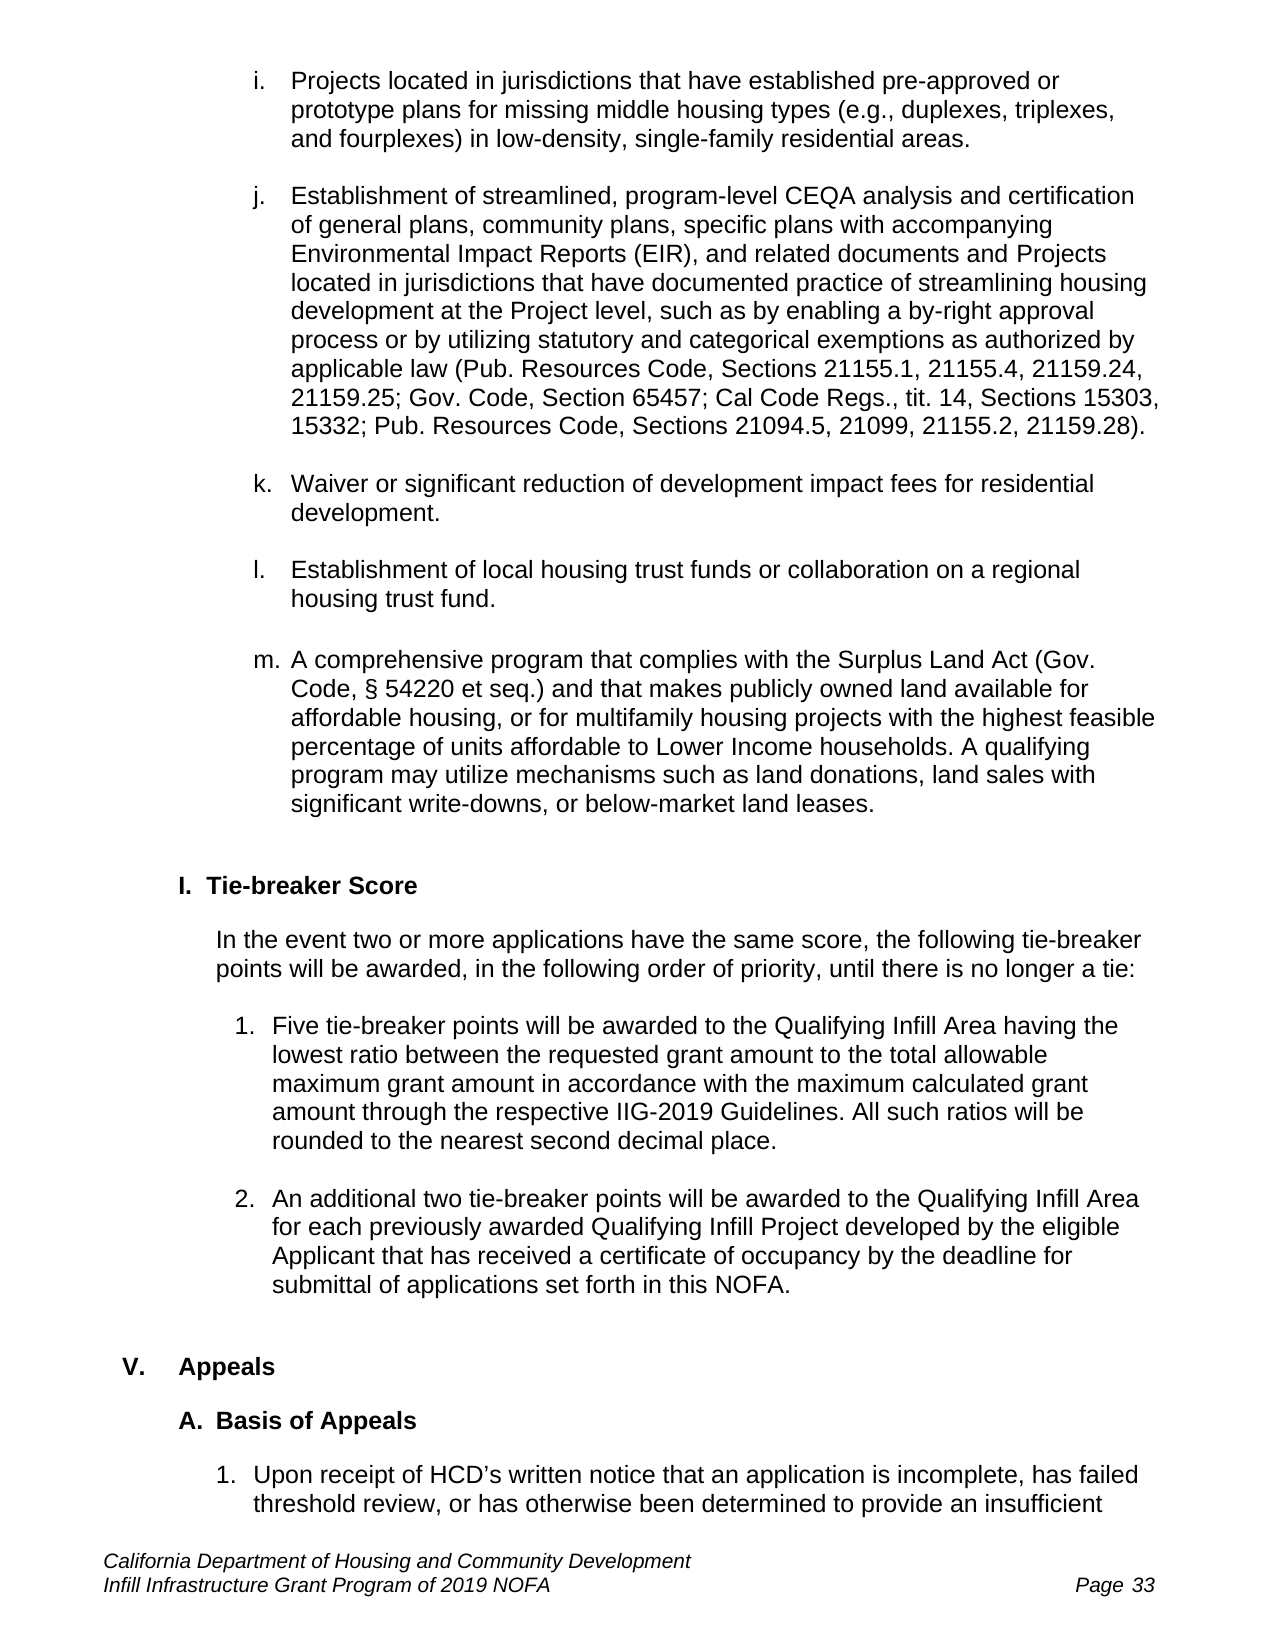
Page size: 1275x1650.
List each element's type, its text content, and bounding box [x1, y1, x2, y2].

text In the event two or more applications have the same score, the following tie-breaker points will be awarded, in the following order of priority, until there is no longer a tie: [216, 925, 1162, 982]
list Projects located in jurisdictions that have established pre-approved or prototype plans for missing middle housing types (e.g., duplexes, triplexes, and fourplexes) in low-density, single-family residential areas. [253, 66, 1162, 152]
subtitle Basis of Appeals [178, 1406, 1162, 1435]
list Establishment of streamlined, program-level CEQA analysis and certification of general plans, community plans, specific plans with accompanying Environmental Impact Reports (EIR), and related documents and Projects located in jurisdictions that have documented practice of streamlining housing development at the Project level, such as by enabling a by-right approval process or by utilizing statutory and categorical exemptions as authorized by applicable law (Pub. Resources Code, Sections 21155.1, 21155.4, 21159.24, 21159.25; Gov. Code, Section 65457; Cal Code Regs., tit. 14, Sections 15303, 15332; Pub. Resources Code, Sections 21094.5, 21099, 21155.2, 21159.28). [253, 181, 1162, 440]
list Establishment of local housing trust funds or collaboration on a regional housing trust fund. [253, 555, 1162, 612]
list Five tie-breaker points will be awarded to the Qualifying Infill Area having the lowest ratio between the requested grant amount to the total allowable maximum grant amount in accordance with the maximum calculated grant amount through the respective IIG-2019 Guidelines. All such ratios will be rounded to the nearest second decimal place. [234, 1011, 1162, 1155]
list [216, 1460, 1162, 1517]
list A comprehensive program that complies with the Surplus Land Act (Gov. Code, § 54220 et seq.) and that makes publicly owned land available for affordable housing, or for multifamily housing projects with the highest feasible percentage of units affordable to Lower Income households. A qualifying program may utilize mechanisms such as land donations, land sales with significant write-downs, or below-market land leases. [253, 646, 1162, 818]
subtitle Tie-breaker Score [178, 871, 1162, 900]
list An additional two tie-breaker points will be awarded to the Qualifying Infill Area for each previously awarded Qualifying Infill Project developed by the eligible Applicant that has received a certificate of occupancy by the deadline for submittal of applications set forth in this NOFA. [234, 1183, 1162, 1298]
subtitle Appeals [122, 1352, 1162, 1381]
list Waiver or significant reduction of development impact fees for residential development. [253, 469, 1162, 526]
